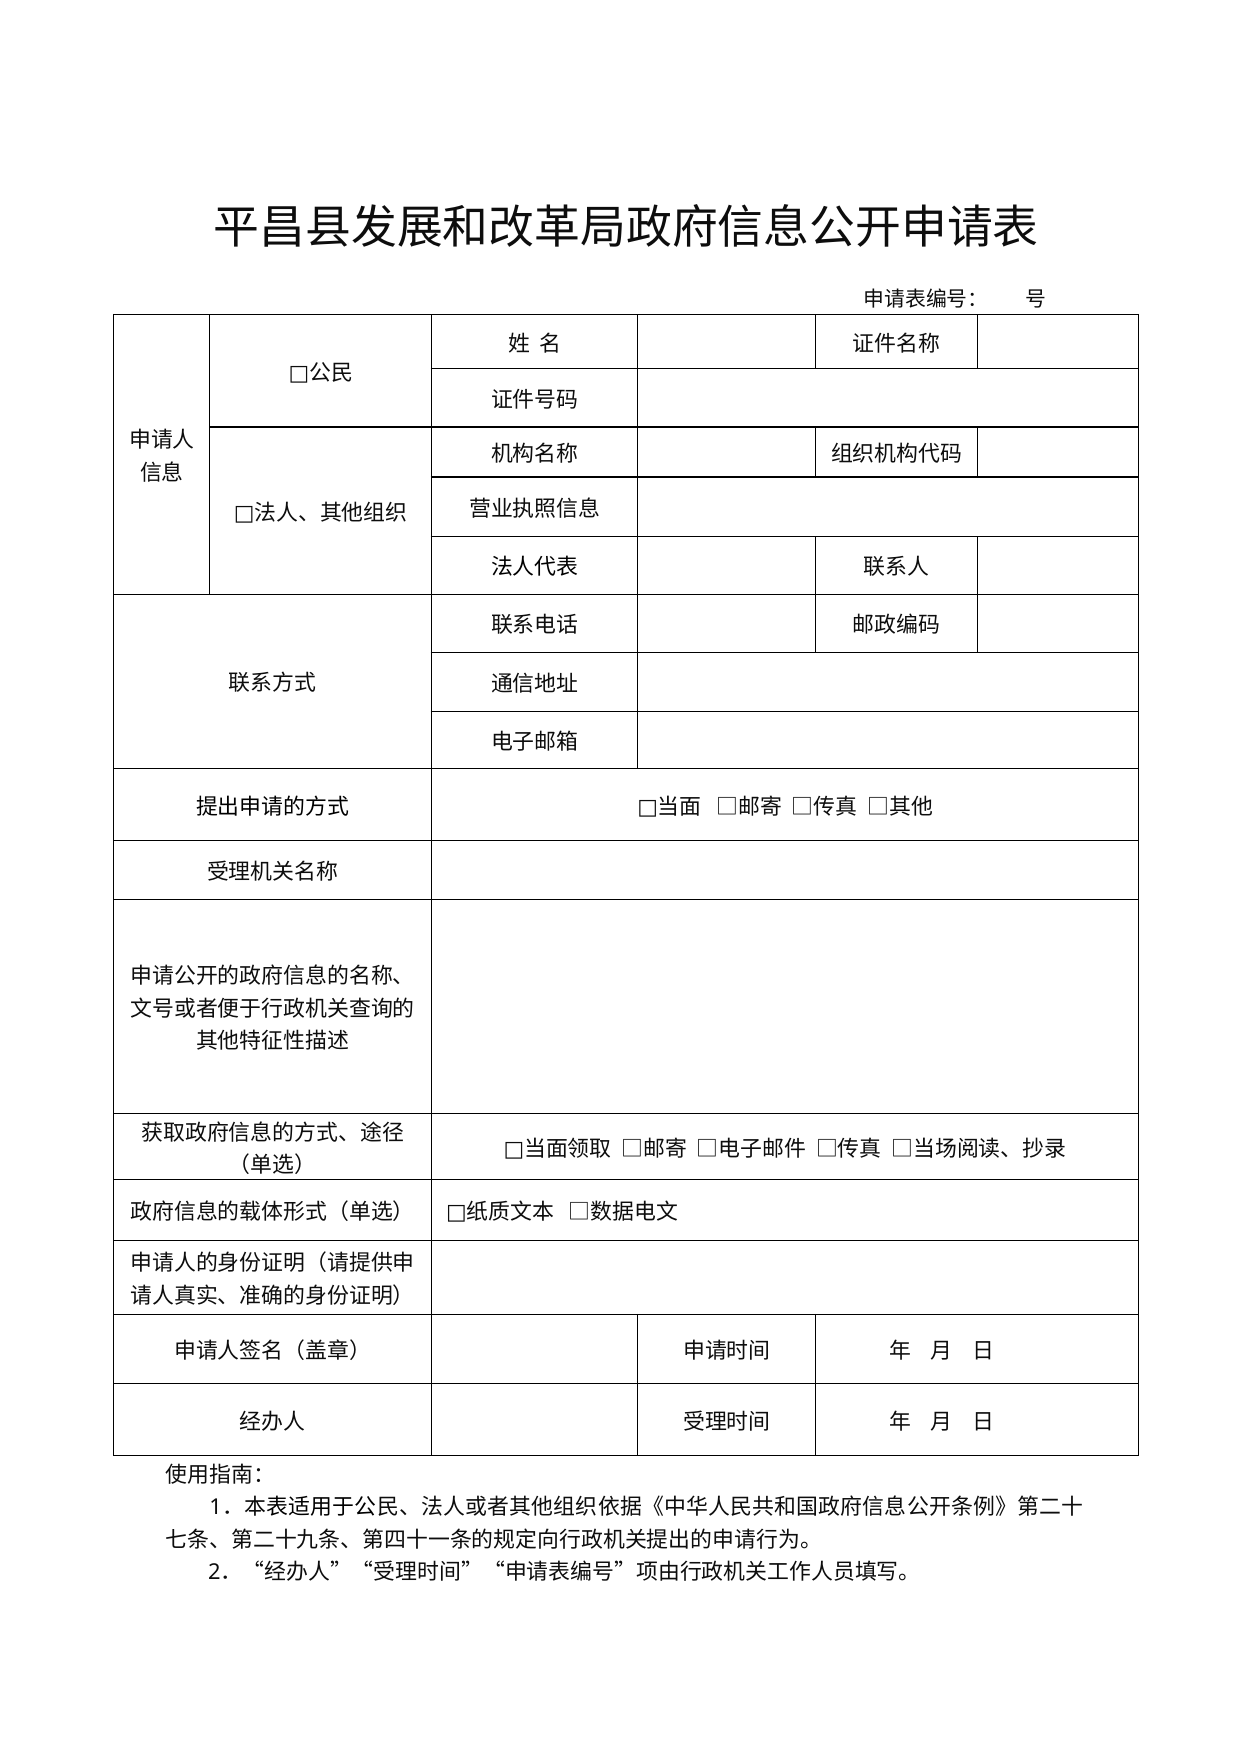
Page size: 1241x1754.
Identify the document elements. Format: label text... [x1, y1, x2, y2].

table_cell 受理时间 [638, 1384, 815, 1455]
table_cell 政府信息的载体形式（单选） [114, 1180, 431, 1240]
table_cell [432, 900, 1138, 1113]
table_cell 年 月 日 [816, 1315, 1138, 1383]
table_header 姓 名 [432, 315, 637, 368]
table_cell [978, 595, 1138, 652]
table_cell [638, 712, 1138, 768]
table_cell 联系方式 [114, 595, 431, 768]
table_cell [432, 1241, 1138, 1314]
table_cell 法人代表 [432, 537, 637, 593]
table_cell 申请人的身份证明（请提供申请人真实、准确的身份证明） [114, 1241, 431, 1314]
table_cell 通信地址 [432, 653, 637, 711]
table_cell □纸质文本 □数据电文 [432, 1180, 1138, 1240]
table_cell [638, 653, 1138, 711]
table_cell 邮政编码 [816, 595, 977, 652]
table_cell 获取政府信息的方式、途径（单选） [114, 1114, 431, 1179]
table_cell □当面领取 □邮寄 □电子邮件 □传真 □当场阅读、抄录 [432, 1114, 1138, 1179]
table_cell 证件号码 [432, 369, 637, 426]
table_cell □当面 □邮寄 □传真 □其他 [432, 769, 1138, 840]
table_header [638, 315, 815, 368]
table_cell 提出申请的方式 [114, 769, 431, 840]
table_header □公民 [210, 315, 431, 426]
table_cell [432, 841, 1138, 898]
text 申请表编号： 号 [165, 281, 1087, 314]
table_header 证件名称 [816, 315, 977, 368]
table_cell [978, 537, 1138, 593]
table_cell [432, 1384, 637, 1455]
table_cell 机构名称 [432, 428, 637, 476]
table_cell [978, 428, 1138, 476]
table_cell 组织机构代码 [816, 428, 977, 476]
table_cell 经办人 [114, 1384, 431, 1455]
table_cell [638, 537, 815, 593]
table_cell 营业执照信息 [432, 478, 637, 536]
text 2．“经办人”“受理时间”“申请表编号”项由行政机关工作人员填写。 [165, 1554, 1087, 1586]
text 平昌县发展和改革局政府信息公开申请表 [165, 190, 1087, 256]
table_cell [432, 1315, 637, 1383]
table_cell 联系电话 [432, 595, 637, 652]
table_header 申请人信息 [114, 315, 209, 593]
table_cell 年 月 日 [816, 1384, 1138, 1455]
table_cell [638, 428, 815, 476]
table_cell 申请人签名（盖章） [114, 1315, 431, 1383]
table_cell 受理机关名称 [114, 841, 431, 898]
table_cell 电子邮箱 [432, 712, 637, 768]
table_cell 联系人 [816, 537, 977, 593]
table_cell [638, 369, 1138, 426]
table_cell [638, 478, 1138, 536]
table_cell 申请时间 [638, 1315, 815, 1383]
text 使用指南： [165, 1456, 1087, 1489]
table_header [978, 315, 1138, 368]
table_cell 申请公开的政府信息的名称、文号或者便于行政机关查询的其他特征性描述 [114, 900, 431, 1113]
text 1．本表适用于公民、法人或者其他组织依据《中华人民共和国政府信息公开条例》第二十七条、第二十九条、第四十一条的规定向行政机关提出的申请行为。 [165, 1489, 1087, 1554]
table_cell [638, 595, 815, 652]
table_cell □法人、其他组织 [210, 428, 431, 593]
